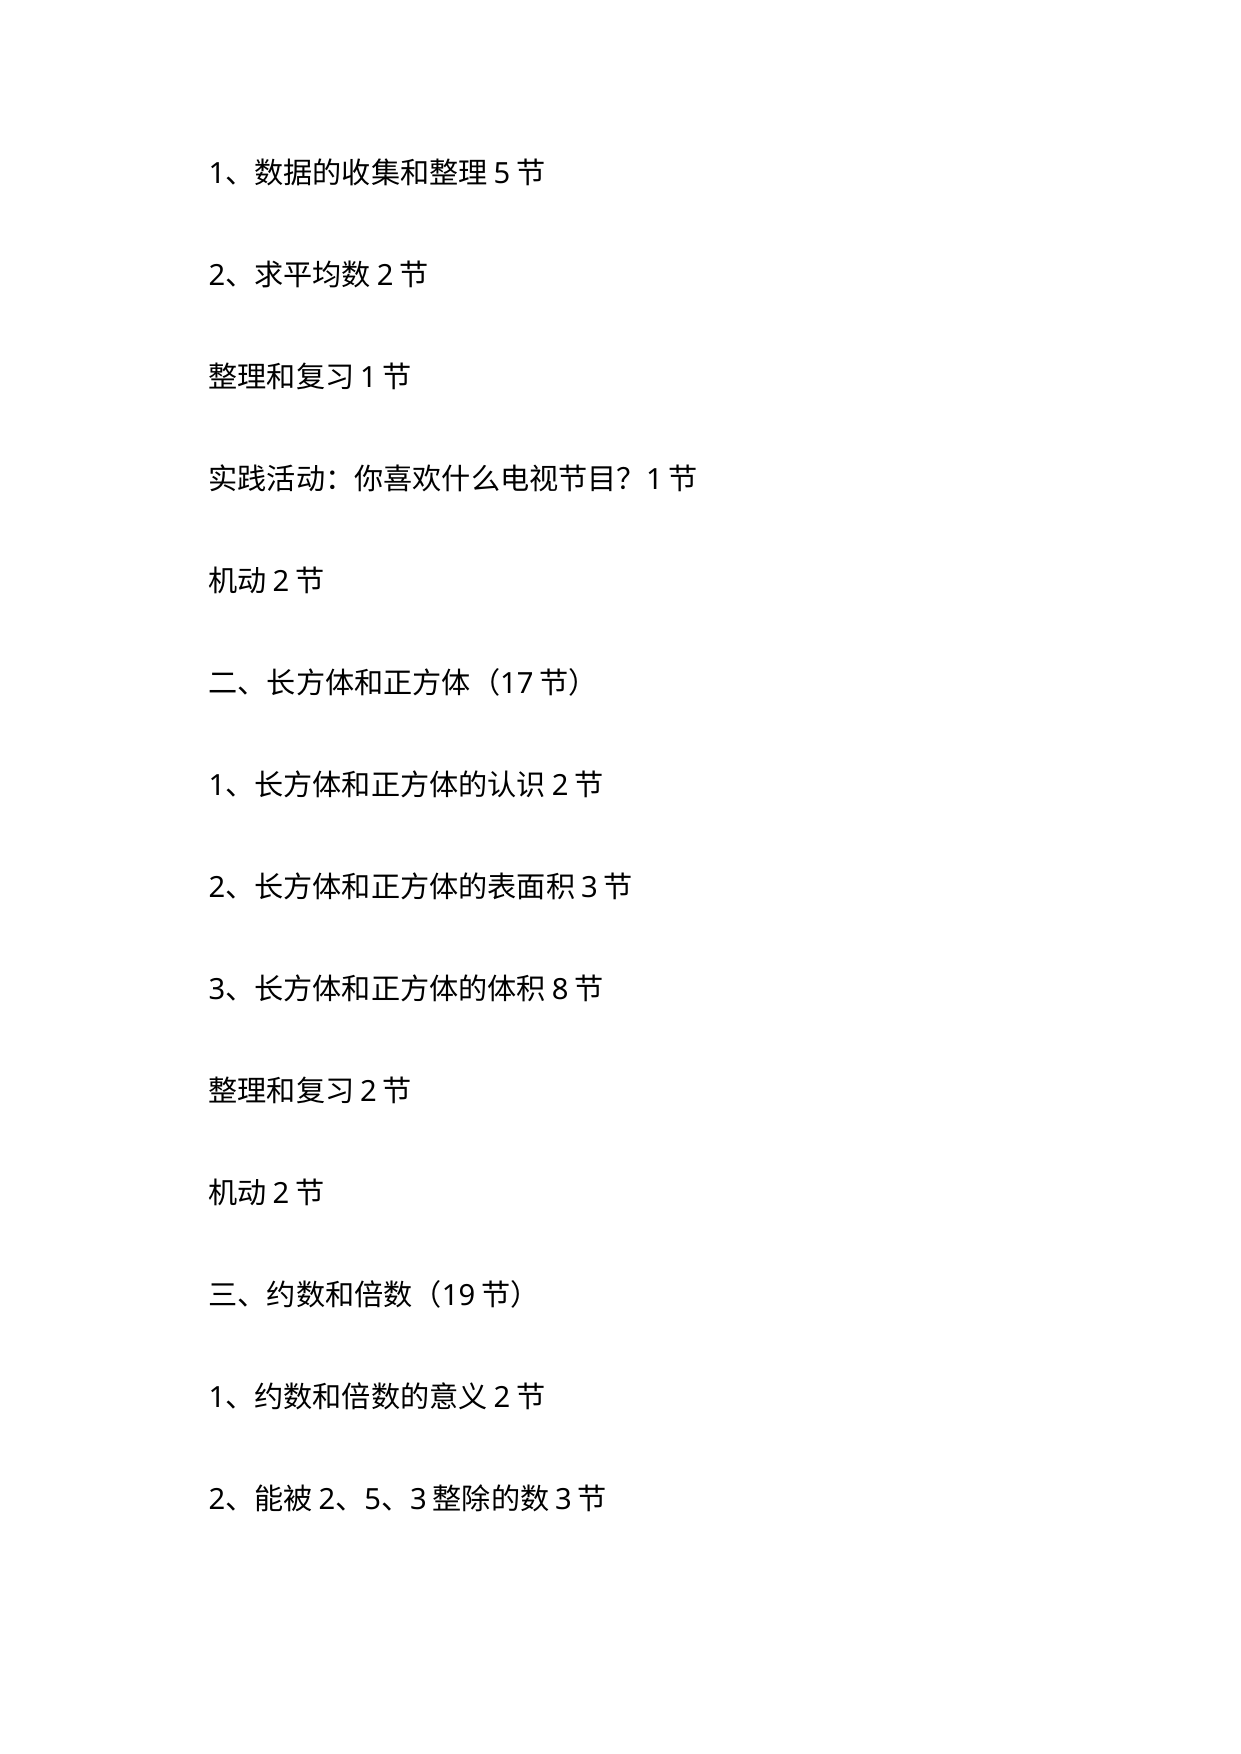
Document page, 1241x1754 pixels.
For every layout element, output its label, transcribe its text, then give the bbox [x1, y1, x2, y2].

text 整理和复习1节 [150, 354, 1090, 396]
text 3、长方体和正方体的体积8节 [150, 966, 1090, 1008]
text 机动2节 [150, 558, 1090, 600]
text 二、长方体和正方体（17节） [150, 660, 1090, 702]
text 1、长方体和正方体的认识2节 [150, 762, 1090, 804]
text 2、能被2、5、3整除的数3节 [150, 1476, 1090, 1518]
text 实践活动：你喜欢什么电视节目？1节 [150, 456, 1090, 498]
text 三、约数和倍数（19节） [150, 1272, 1090, 1314]
text 机动2节 [150, 1170, 1090, 1212]
text 整理和复习2节 [150, 1068, 1090, 1110]
text 2、求平均数2节 [150, 252, 1090, 294]
text 1、约数和倍数的意义2节 [150, 1374, 1090, 1416]
text 2、长方体和正方体的表面积3节 [150, 864, 1090, 906]
text 1、数据的收集和整理5节 [150, 150, 1090, 192]
